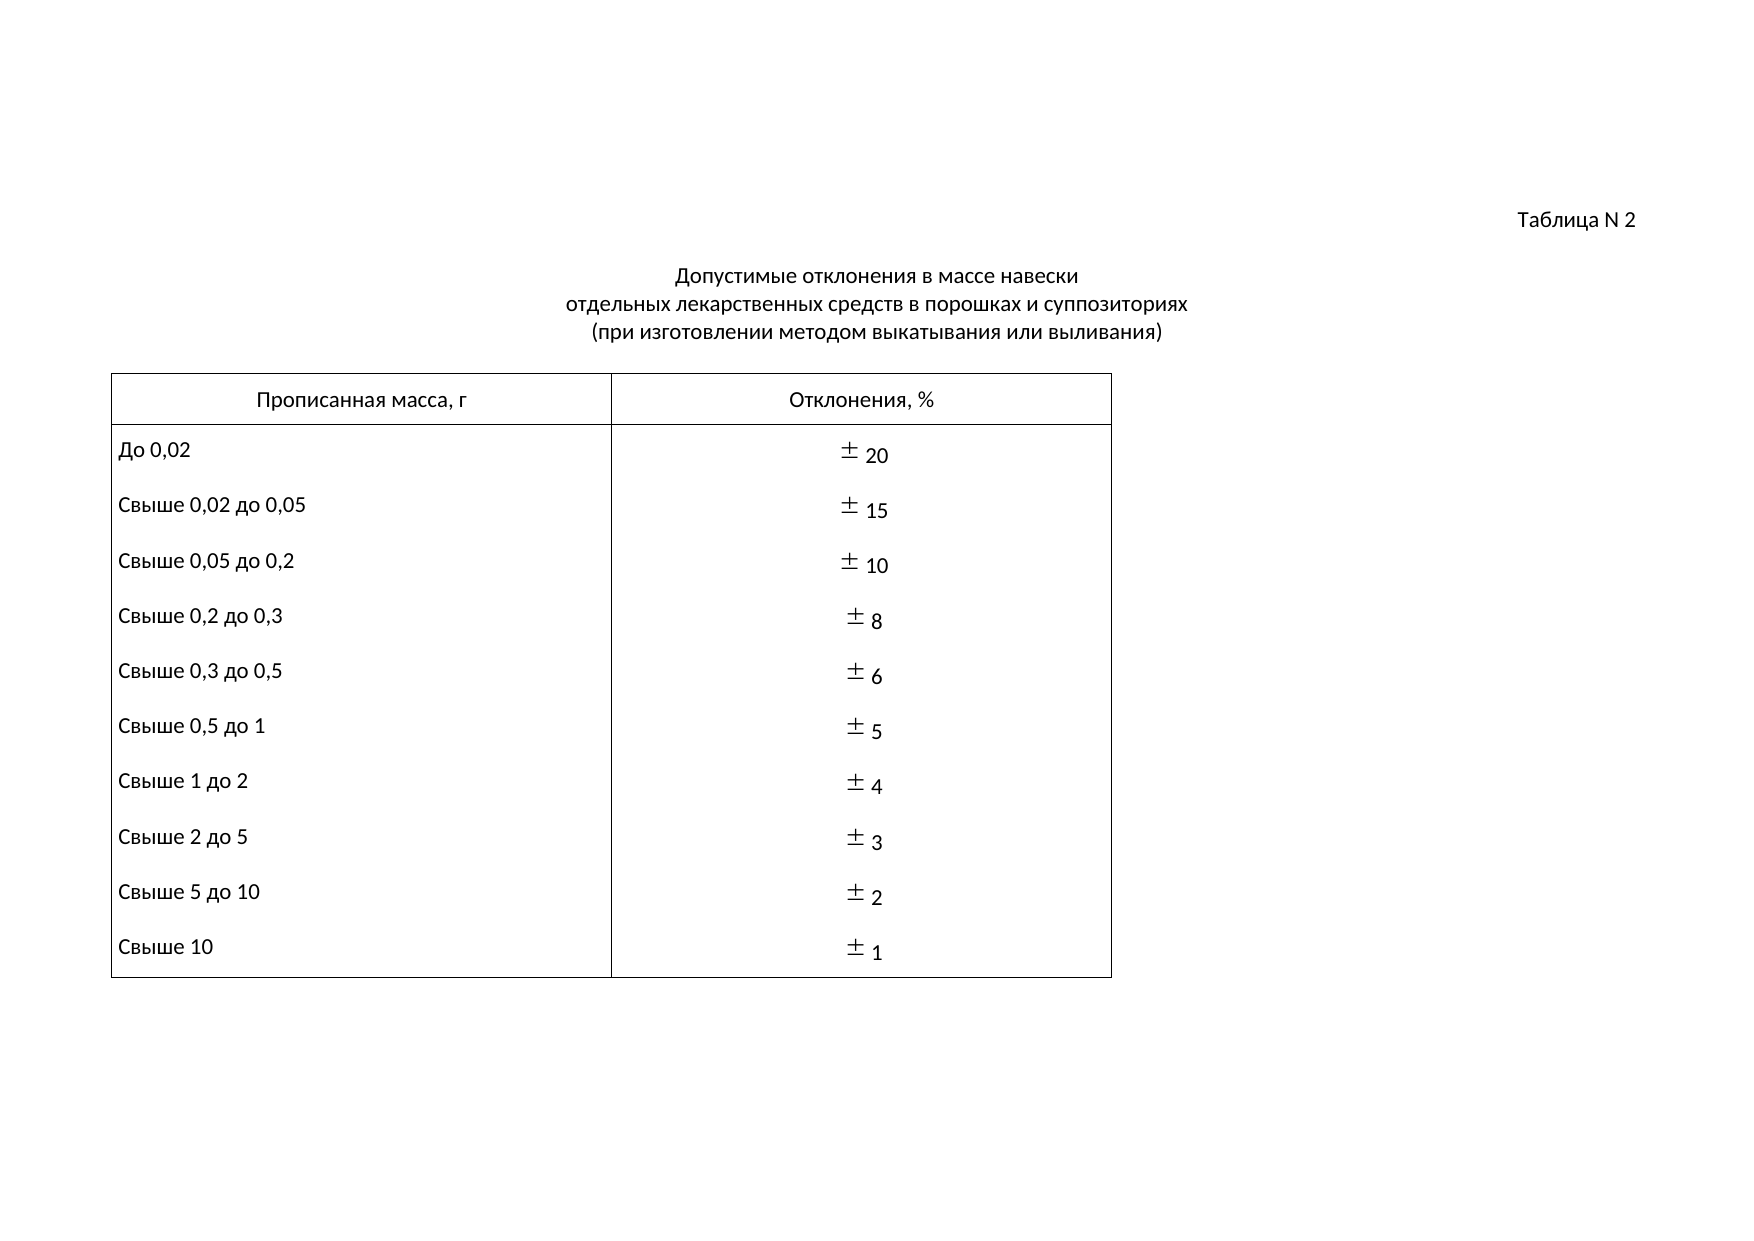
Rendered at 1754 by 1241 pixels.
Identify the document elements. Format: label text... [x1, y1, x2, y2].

table_header Отклонения, % [612, 374, 1111, 424]
table_cell Свыше 5 до 10 [112, 866, 611, 922]
text отдельных лекарственных средств в порошках и суппозиториях [118, 289, 1636, 317]
table_cell Свыше 0,02 до 0,05 [112, 480, 611, 535]
table_cell Свыше 2 до 5 [112, 811, 611, 866]
table_cell 10 [612, 535, 1111, 590]
table_header Прописанная масса, г [112, 374, 611, 424]
table_cell Свыше 1 до 2 [112, 756, 611, 811]
table_cell Свыше 0,3 до 0,5 [112, 646, 611, 701]
table_cell Свыше 0,5 до 1 [112, 701, 611, 756]
table_cell 20 [612, 425, 1111, 480]
table_cell Свыше 10 [112, 922, 611, 977]
text Допустимые отклонения в массе навески [118, 261, 1636, 289]
table_cell 4 [612, 756, 1111, 811]
table_cell 2 [612, 866, 1111, 922]
table_cell 15 [612, 480, 1111, 535]
table_cell 1 [612, 922, 1111, 977]
table_cell 5 [612, 701, 1111, 756]
table_cell 8 [612, 590, 1111, 646]
table_cell До 0,02 [112, 425, 611, 480]
table_cell 3 [612, 811, 1111, 866]
text Таблица N 2 [118, 205, 1636, 233]
table_cell Свыше 0,05 до 0,2 [112, 535, 611, 590]
table_cell 6 [612, 646, 1111, 701]
text (при изготовлении методом выкатывания или выливания) [118, 317, 1636, 345]
table_cell Свыше 0,2 до 0,3 [112, 590, 611, 646]
